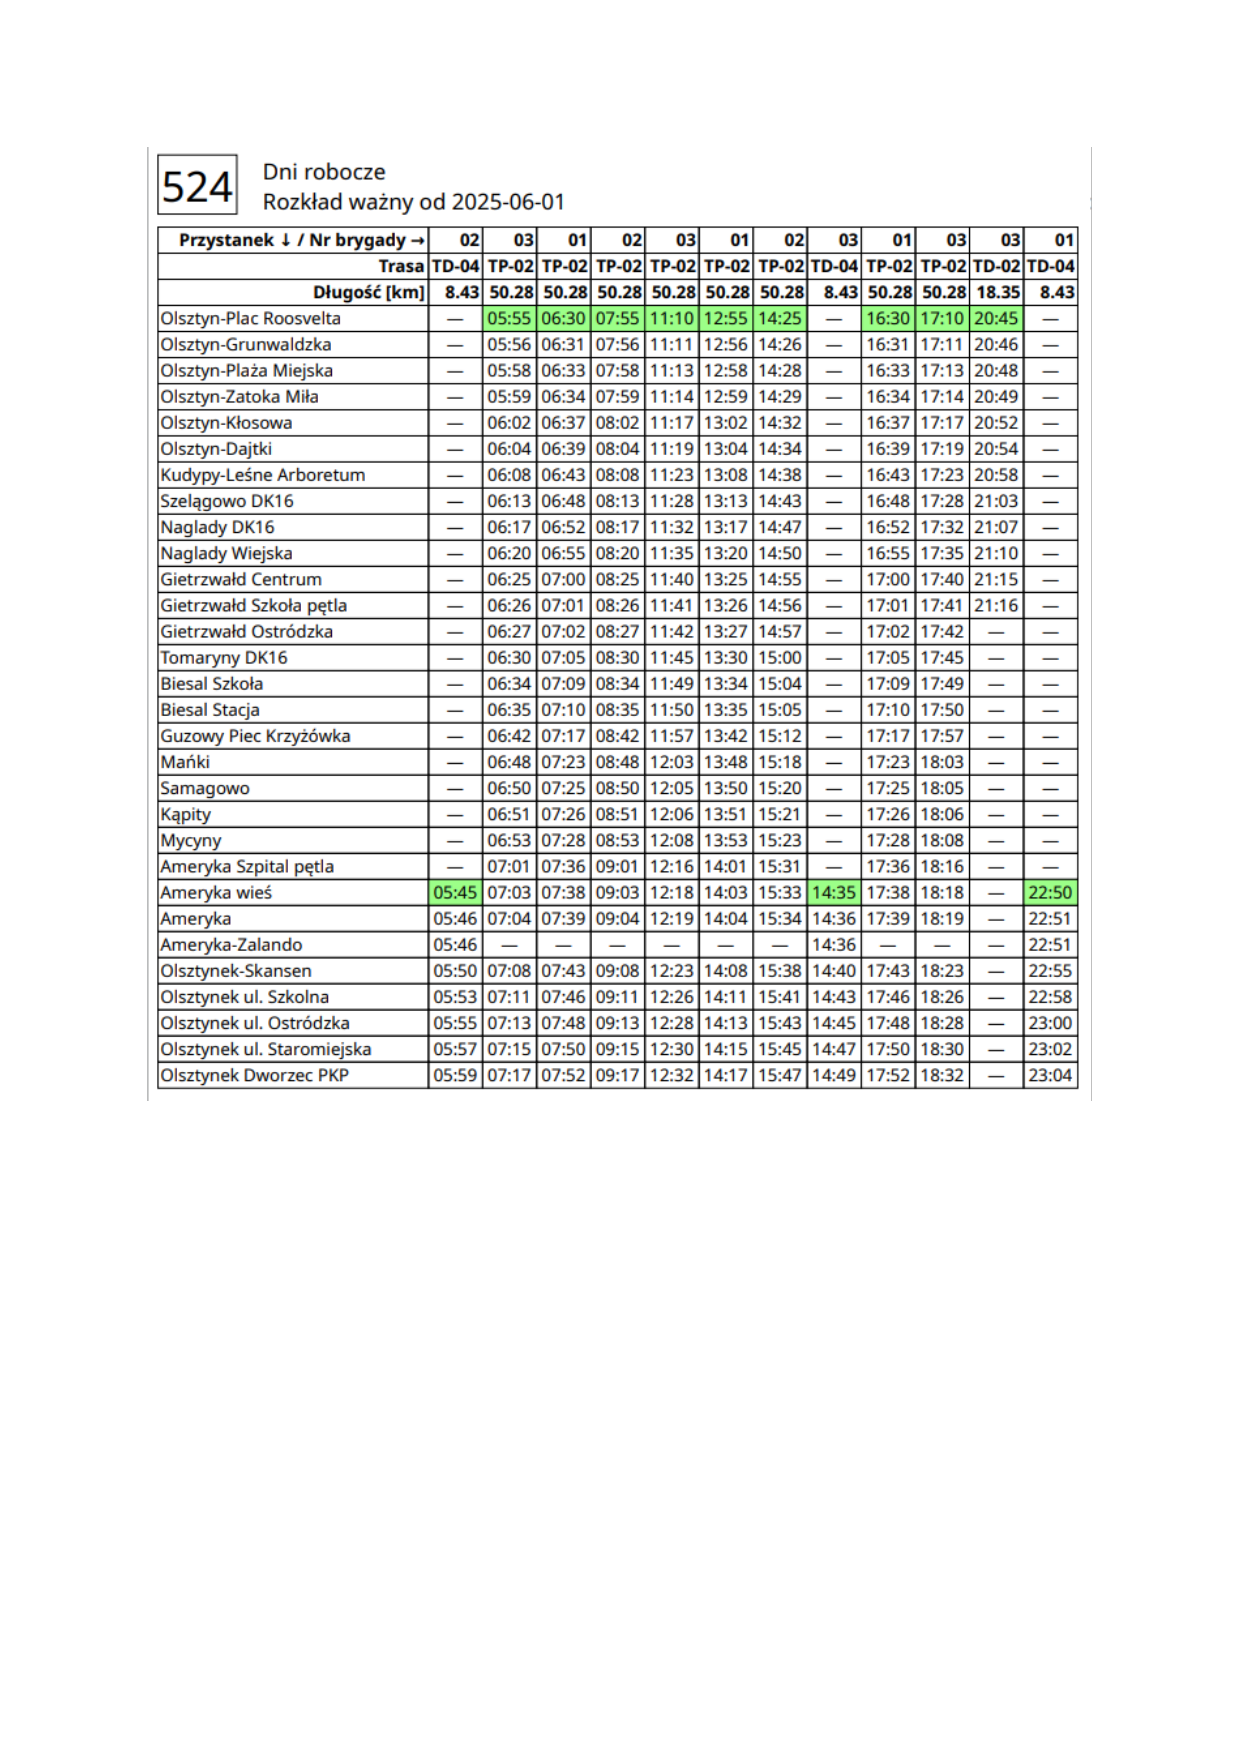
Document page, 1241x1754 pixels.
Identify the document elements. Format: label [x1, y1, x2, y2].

picture [147, 147, 1093, 1101]
